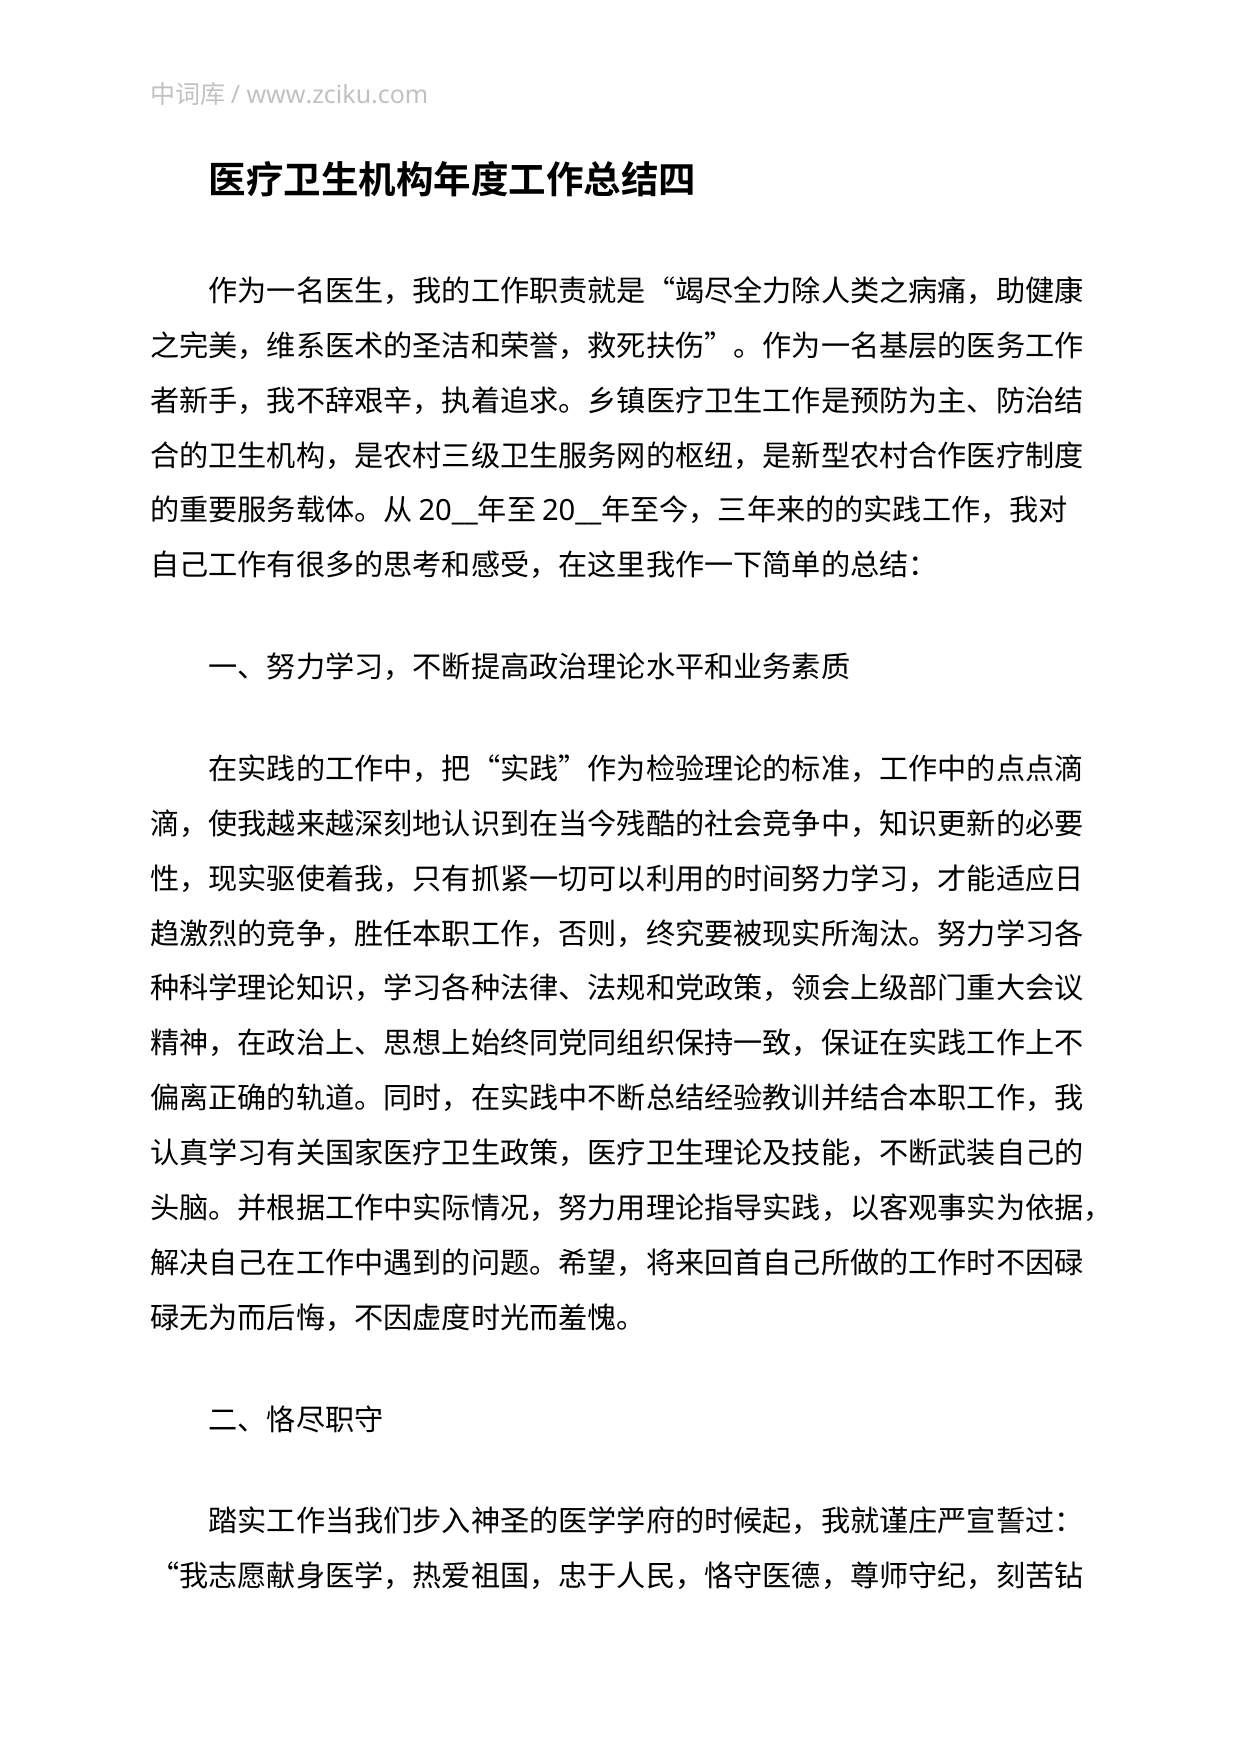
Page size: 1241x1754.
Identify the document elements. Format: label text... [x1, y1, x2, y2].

text 一、努力学习，不断提高政治理论水平和业务素质 [150, 644, 1090, 686]
text 在实践的工作中，把“实践”作为检验理论的标准，工作中的点点滴滴，使我越来越深刻地认识到在当今残酷的社会竞争中，知识更新的必要性，现实驱使着我，只有抓紧一切可以利用的时间努力学习，才能适应日趋激烈的竞争，胜任本职工作，否则，终究要被现实所淘汰。努力学习各种科学理论知识，学习各种法律、法规和党政策，领会上级部门重大会议精神，在政治上、思想上始终同党同组织保持一致，保证在实践工作上不偏离正确的轨道。同时，在实践中不断总结经验教训并结合本职工作，我认真学习有关国家医疗卫生政策，医疗卫生理论及技能，不断武装自己的头脑。并根据工作中实际情况，努力用理论指导实践，以客观事实为依据，解决自己在工作中遇到的问题。希望，将来回首自己所做的工作时不因碌碌无为而后悔，不因虚度时光而羞愧。 [150, 746, 1090, 1337]
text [150, 1498, 1090, 1595]
text 作为一名医生，我的工作职责就是“竭尽全力除人类之病痛，助健康之完美，维系医术的圣洁和荣誉，救死扶伤”。作为一名基层的医务工作者新手，我不辞艰辛，执着追求。乡镇医疗卫生工作是预防为主、防治结合的卫生机构，是农村三级卫生服务网的枢纽，是新型农村合作医疗制度的重要服务载体。从20__年至20__年至今，三年来的的实践工作，我对自己工作有很多的思考和感受，在这里我作一下简单的总结： [150, 267, 1090, 584]
text 医疗卫生机构年度工作总结四 [150, 150, 1090, 204]
text 二、恪尽职守 [150, 1396, 1090, 1438]
